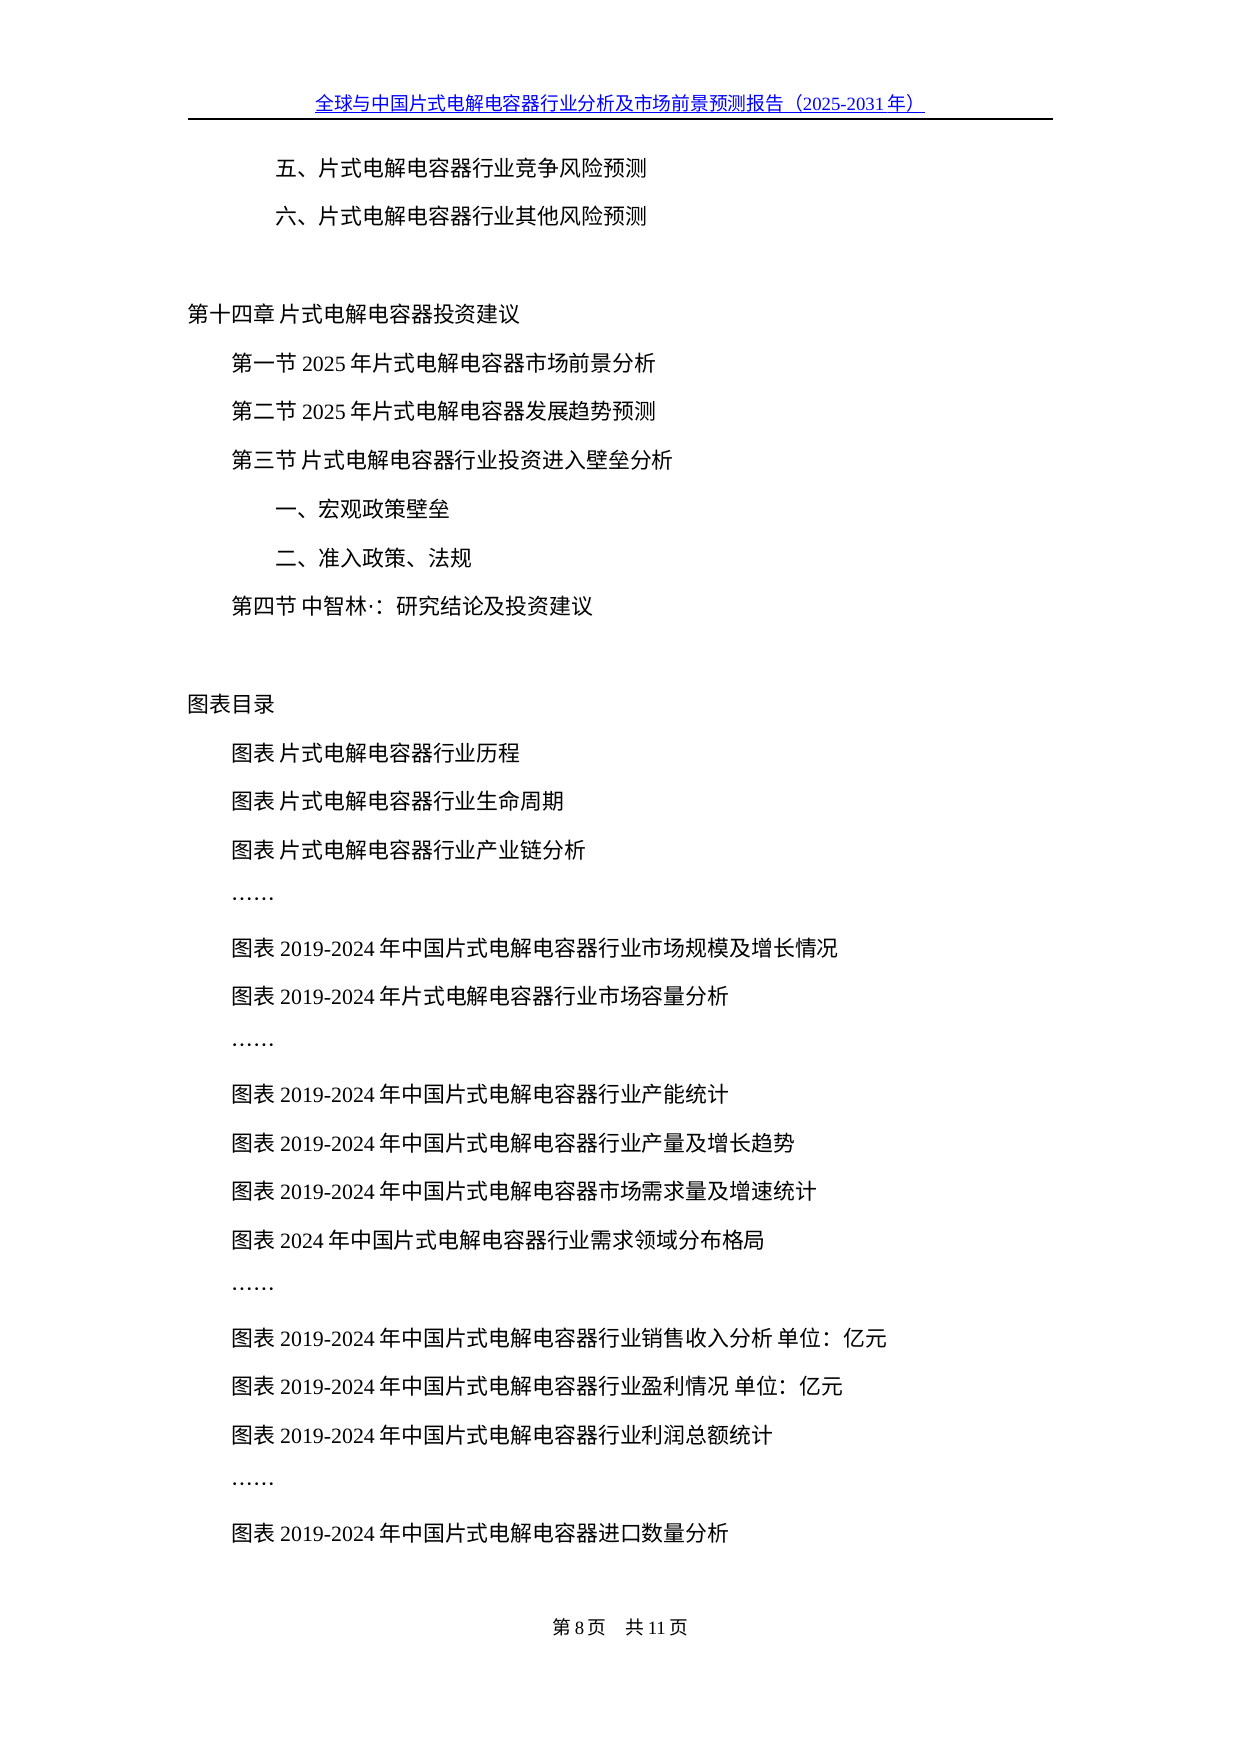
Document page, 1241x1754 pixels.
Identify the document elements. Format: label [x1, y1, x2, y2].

text [187, 150, 1053, 1548]
